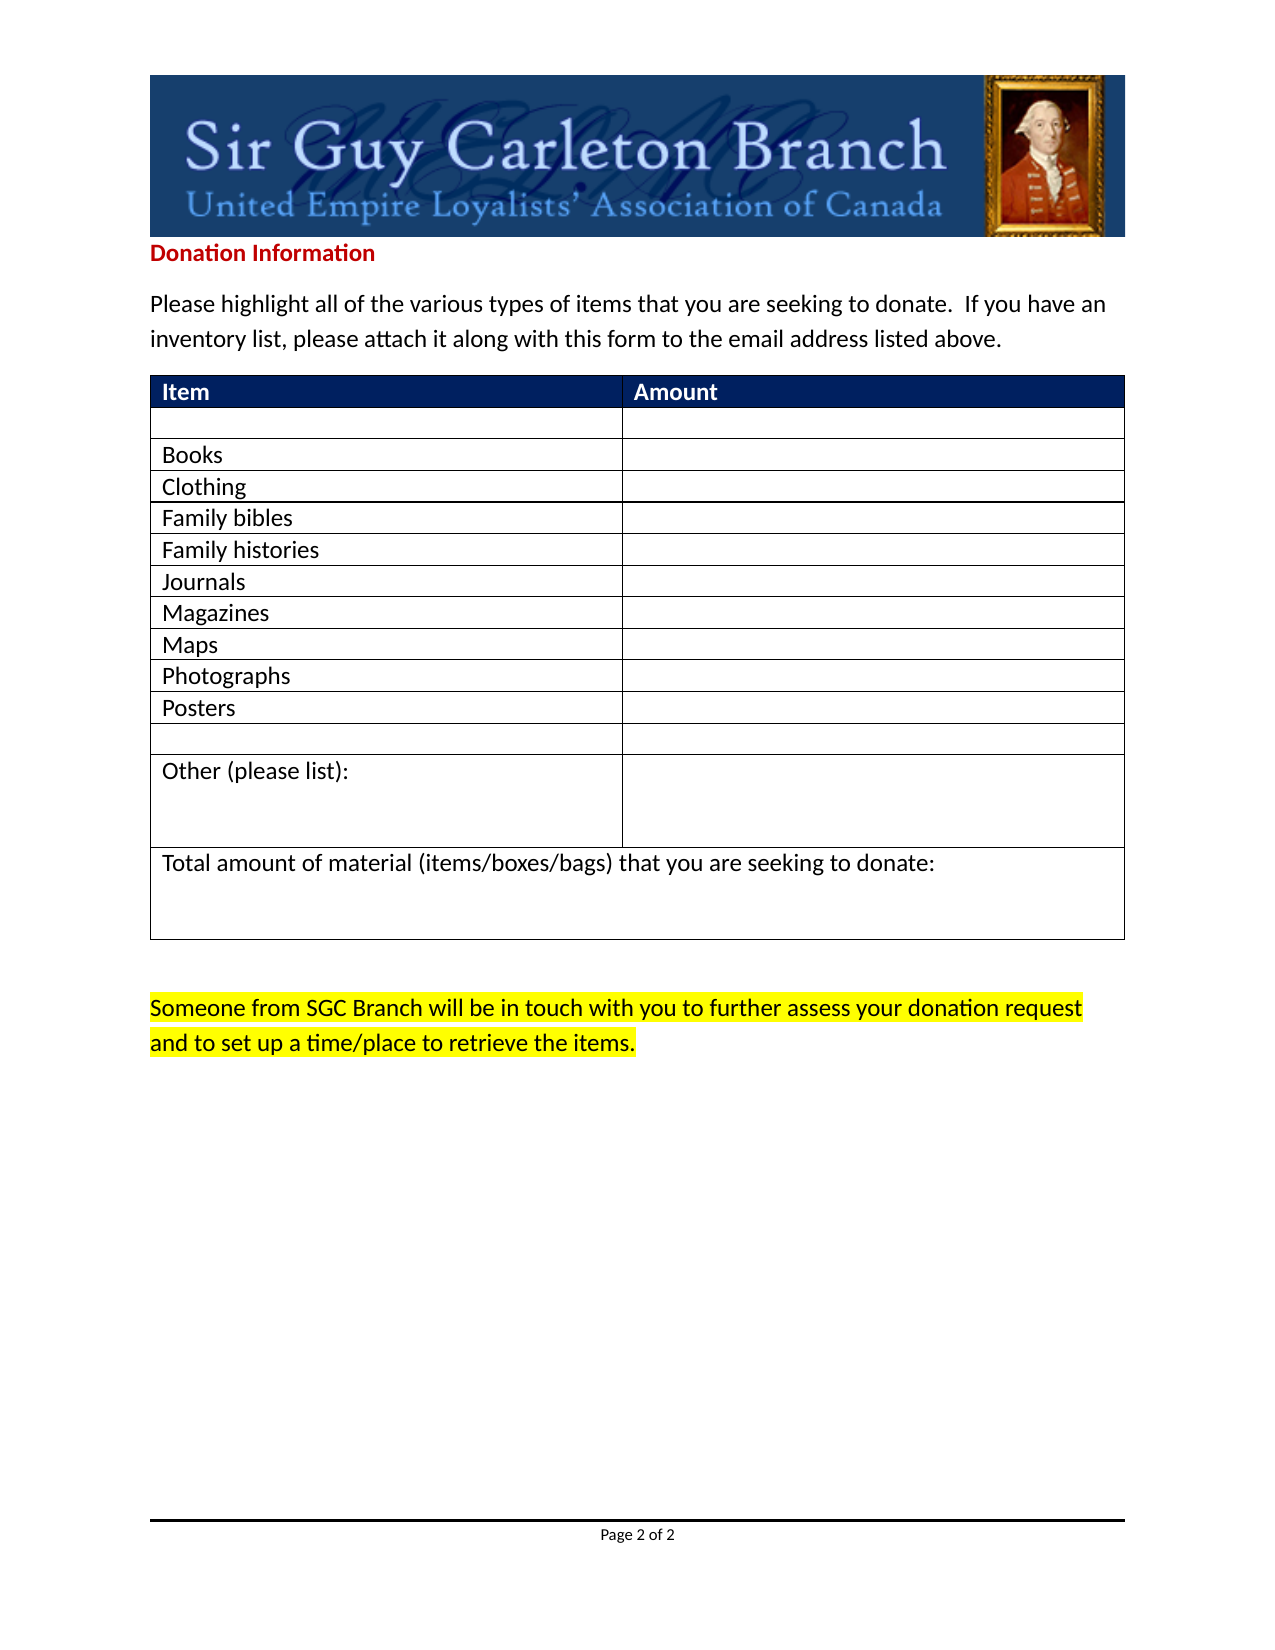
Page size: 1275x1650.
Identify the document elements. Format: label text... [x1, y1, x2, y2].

table_header Item [151, 376, 622, 407]
table_cell Total amount of material (items/boxes/bags) that you are seeking to donate: [151, 848, 1124, 939]
table_cell [623, 534, 1124, 564]
table_cell Magazines [151, 597, 622, 628]
table_cell [151, 724, 622, 754]
table_cell [151, 408, 622, 438]
table_cell [623, 692, 1124, 722]
table_cell Clothing [151, 471, 622, 501]
table_cell Photographs [151, 660, 622, 691]
table_cell [623, 408, 1124, 438]
table_cell [623, 439, 1124, 470]
table_cell Maps [151, 629, 622, 659]
text Please highlight all of the various types of items that you are seeking to donate. If you have an inventory list, please attach it along with this form to the email address listed above. [150, 288, 1125, 354]
table_cell [623, 724, 1124, 754]
text Donation Information [150, 237, 1125, 267]
text Someone from SGC Branch will be in touch with you to further assess your donation request and to set up a time/place to retrieve the items. [150, 992, 1125, 1057]
table_cell Other (please list): [151, 755, 622, 847]
table_cell Books [151, 439, 622, 470]
picture [150, 75, 1125, 237]
table_cell [623, 629, 1124, 659]
table_header Amount [623, 376, 1124, 407]
table_cell Family histories [151, 534, 622, 564]
table_cell Journals [151, 566, 622, 596]
table_cell [623, 471, 1124, 501]
table_cell [623, 597, 1124, 628]
table_cell Posters [151, 692, 622, 722]
table_cell [623, 660, 1124, 691]
table_cell [623, 755, 1124, 847]
table_cell Family bibles [151, 503, 622, 533]
table_cell [623, 566, 1124, 596]
table_cell [623, 503, 1124, 533]
